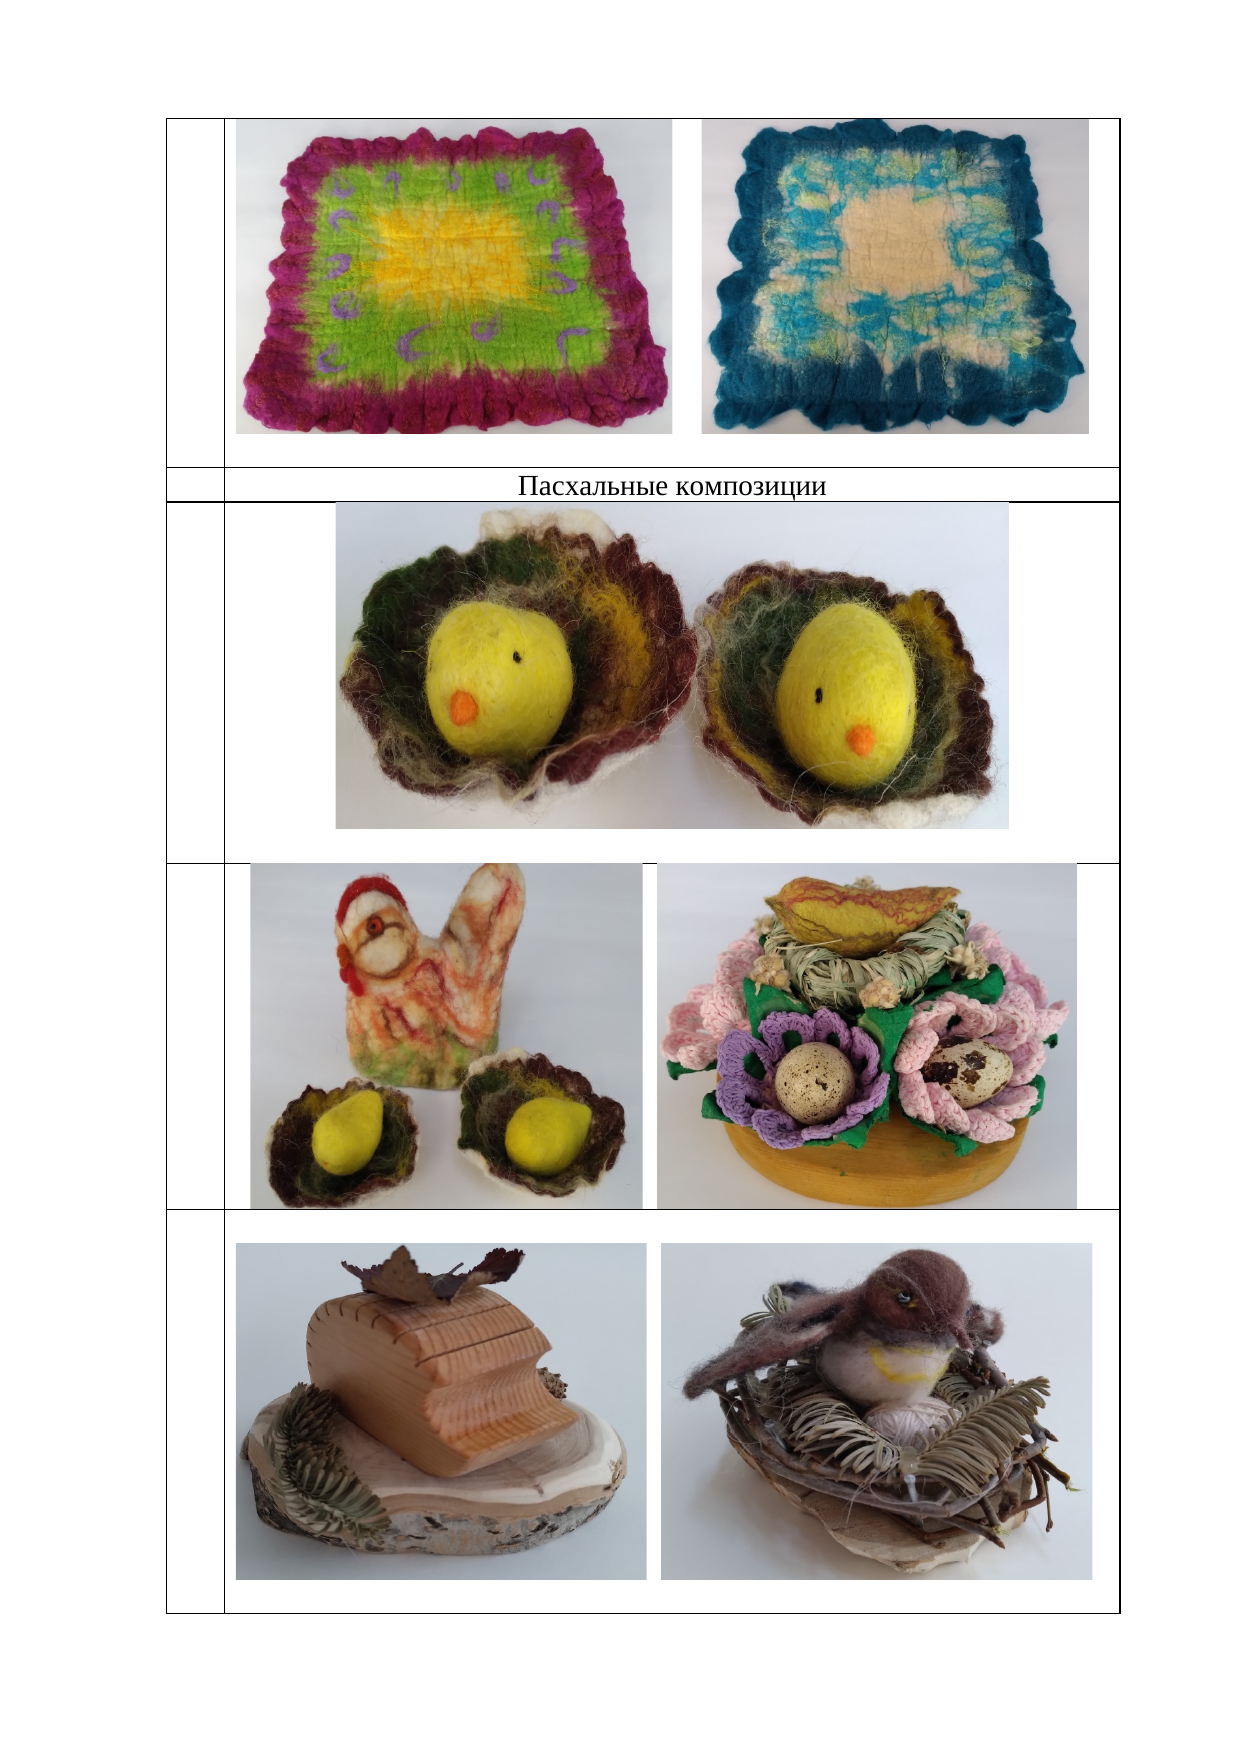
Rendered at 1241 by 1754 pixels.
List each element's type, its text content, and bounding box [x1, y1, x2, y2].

picture [661, 1243, 1093, 1580]
table_cell [1077, 864, 1119, 1209]
table_cell [167, 864, 224, 1209]
table_cell [225, 503, 1119, 862]
picture [701, 119, 1089, 434]
table_cell Пасхальные композиции [225, 468, 1119, 501]
table_cell [167, 503, 224, 862]
picture [235, 1243, 647, 1580]
table_cell [225, 119, 1119, 467]
table_cell [225, 1210, 1119, 1613]
picture [235, 119, 673, 434]
table_cell [167, 468, 224, 501]
picture [250, 863, 643, 1209]
table_cell [225, 864, 250, 1209]
table_cell [643, 864, 657, 1209]
table_cell [167, 1210, 224, 1613]
table_cell [167, 119, 224, 467]
picture [335, 502, 1009, 829]
picture [657, 863, 1077, 1209]
